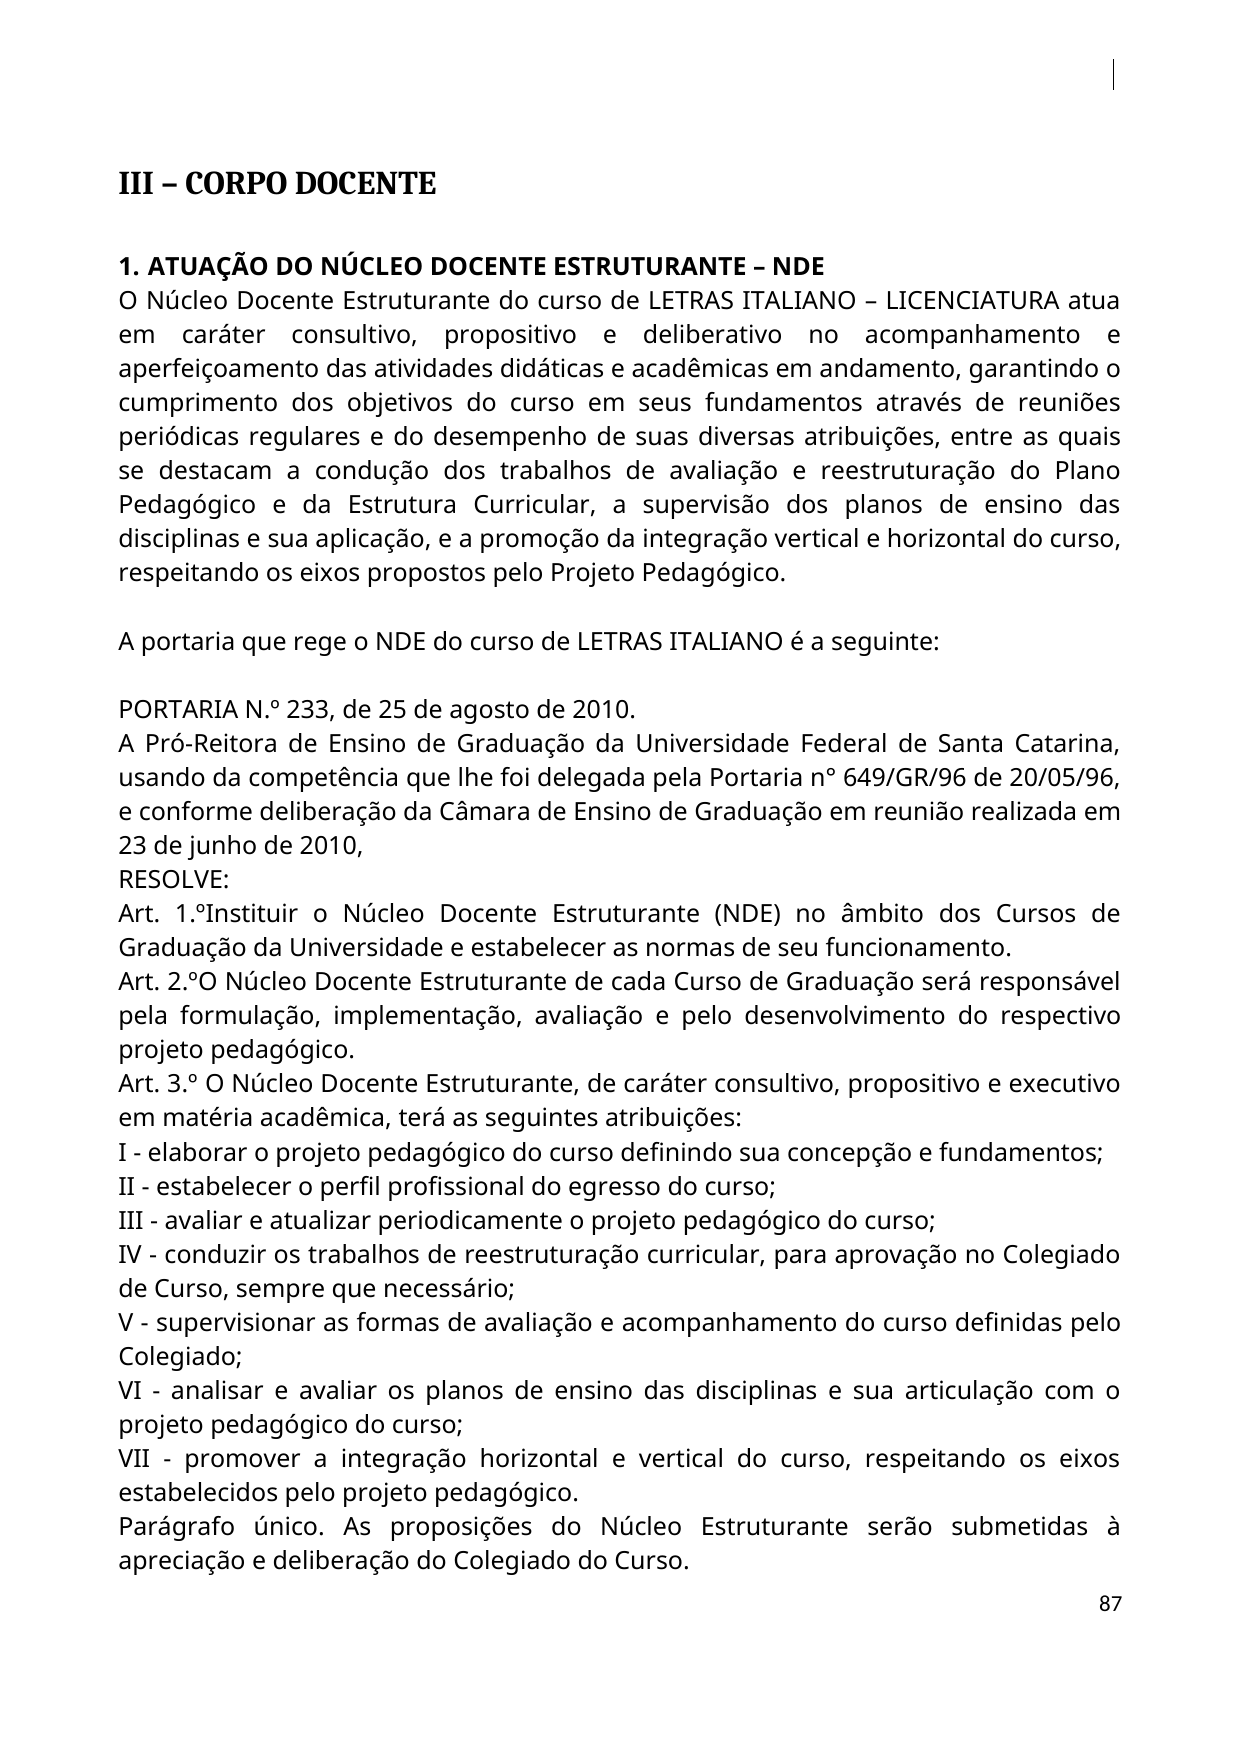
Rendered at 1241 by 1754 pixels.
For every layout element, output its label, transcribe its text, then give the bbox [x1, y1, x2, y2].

text PORTARIA N.º 233, de 25 de agosto de 2010. [118, 691, 1122, 725]
text Art. 3.º O Núcleo Docente Estruturante, de caráter consultivo, propositivo e executivo em matéria acadêmica, terá as seguintes atribuições: [118, 1066, 1122, 1134]
text Art. 2.ºO Núcleo Docente Estruturante de cada Curso de Graduação será responsável pela formulação, implementação, avaliação e pelo desenvolvimento do respectivo projeto pedagógico. [118, 964, 1122, 1066]
text V - supervisionar as formas de avaliação e acompanhamento do curso definidas pelo Colegiado; [118, 1304, 1122, 1373]
text IV - conduzir os trabalhos de reestruturação curricular, para aprovação no Colegiado de Curso, sempre que necessário; [118, 1236, 1122, 1304]
text VII - promover a integração horizontal e vertical do curso, respeitando os eixos estabelecidos pelo projeto pedagógico. [118, 1441, 1122, 1509]
text III - avaliar e atualizar periodicamente o projeto pedagógico do curso; [118, 1202, 1122, 1236]
list ATUAÇÃO DO NÚCLEO DOCENTE ESTRUTURANTE – NDE [118, 248, 1122, 283]
subtitle III – CORPO DOCENTE [118, 164, 1122, 202]
text O Núcleo Docente Estruturante do curso de LETRAS ITALIANO – LICENCIATURA atua em caráter consultivo, propositivo e deliberativo no acompanhamento e aperfeiçoamento das atividades didáticas e acadêmicas em andamento, garantindo o cumprimento dos objetivos do curso em seus fundamentos através de reuniões periódicas regulares e do desempenho de suas diversas atribuições, entre as quais se destacam a condução dos trabalhos de avaliação e reestruturação do Plano Pedagógico e da Estrutura Curricular, a supervisão dos planos de ensino das disciplinas e sua aplicação, e a promoção da integração vertical e horizontal do curso, respeitando os eixos propostos pelo Projeto Pedagógico. [118, 283, 1122, 589]
text A Pró-Reitora de Ensino de Graduação da Universidade Federal de Santa Catarina, usando da competência que lhe foi delegada pela Portaria n° 649/GR/96 de 20/05/96, e conforme deliberação da Câmara de Ensino de Graduação em reunião realizada em 23 de junho de 2010, [118, 725, 1122, 862]
text I - elaborar o projeto pedagógico do curso definindo sua concepção e fundamentos; [118, 1134, 1122, 1168]
text RESOLVE: [118, 862, 1122, 896]
text Parágrafo único. As proposições do Núcleo Estruturante serão submetidas à apreciação e deliberação do Colegiado do Curso. [118, 1509, 1122, 1577]
text VI - analisar e avaliar os planos de ensino das disciplinas e sua articulação com o projeto pedagógico do curso; [118, 1373, 1122, 1441]
text II - estabelecer o perfil profissional do egresso do curso; [118, 1168, 1122, 1202]
text Art. 1.ºInstituir o Núcleo Docente Estruturante (NDE) no âmbito dos Cursos de Graduação da Universidade e estabelecer as normas de seu funcionamento. [118, 896, 1122, 964]
text A portaria que rege o NDE do curso de LETRAS ITALIANO é a seguinte: [118, 623, 1122, 657]
